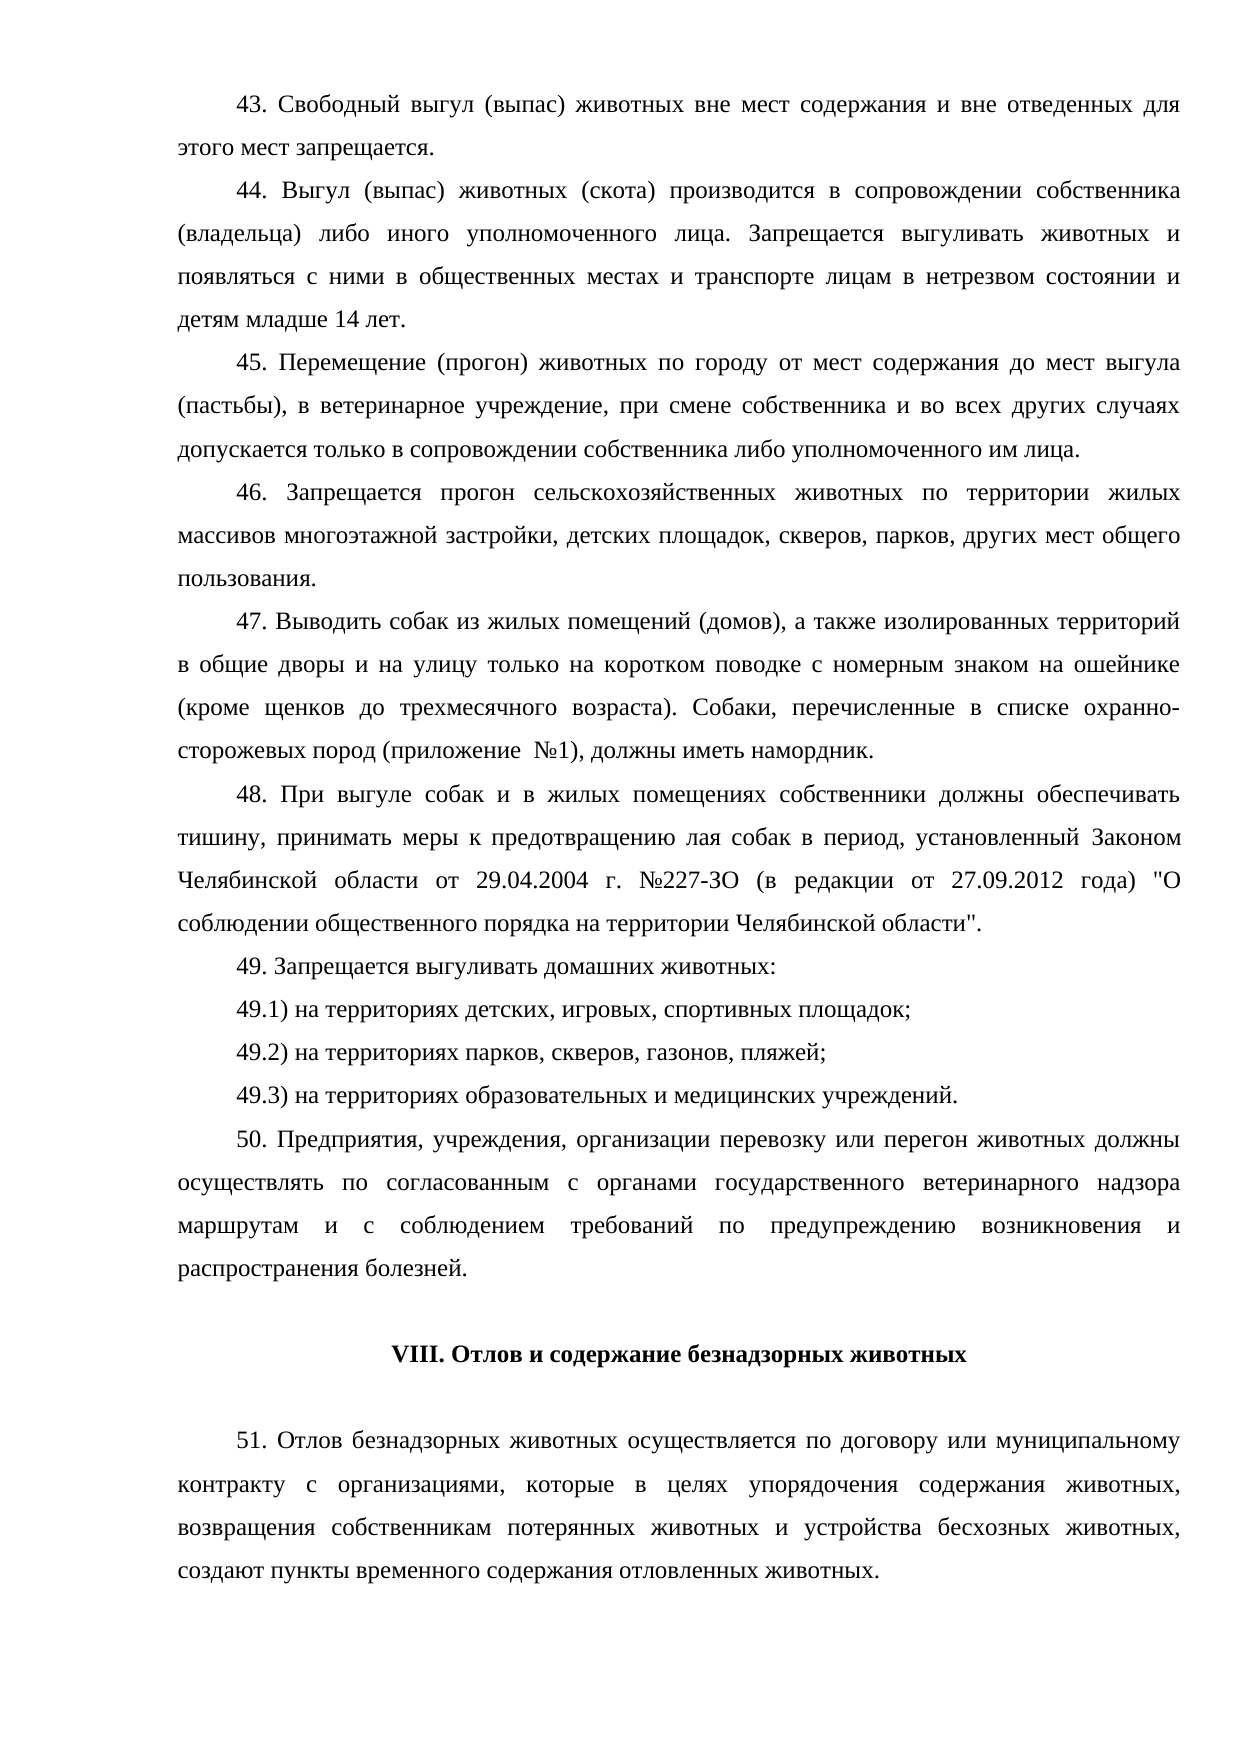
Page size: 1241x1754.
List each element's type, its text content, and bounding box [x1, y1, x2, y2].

text 49. Запрещается выгуливать домашних животных: [177, 951, 1181, 980]
text 50. Предприятия, учреждения, организации перевозку или перегон животных должны осуществлять по согласованным с органами государственного ветеринарного надзора маршрутам и с соблюдением требований по предупреждению возникновения и распространения болезней. [177, 1124, 1181, 1282]
text 47. Выводить собак из жилых помещений (домов), а также изолированных территорий в общие дворы и на улицу только на коротком поводке с номерным знаком на ошейнике (кроме щенков до трехмесячного возраста). Собаки, перечисленные в списке охранно-сторожевых пород (приложение №1), должны иметь намордник. [177, 606, 1181, 764]
text 49.1) на территориях детских, игровых, спортивных площадок; [177, 994, 1181, 1023]
text 49.2) на территориях парков, скверов, газонов, пляжей; [177, 1037, 1181, 1066]
text VIII. Отлов и содержание безнадзорных животных [177, 1339, 1181, 1368]
text 45. Перемещение (прогон) животных по городу от мест содержания до мест выгула (пастьбы), в ветеринарное учреждение, при смене собственника и во всех других случаях допускается только в сопровождении собственника либо уполномоченного им лица. [177, 347, 1181, 462]
text 44. Выгул (выпас) животных (скота) производится в сопровождении собственника (владельца) либо иного уполномоченного лица. Запрещается выгуливать животных и появляться с ними в общественных местах и транспорте лицам в нетрезвом состоянии и детям младше 14 лет. [177, 175, 1181, 333]
text 46. Запрещается прогон сельскохозяйственных животных по территории жилых массивов многоэтажной застройки, детских площадок, скверов, парков, других мест общего пользования. [177, 477, 1181, 592]
text 49.3) на территориях образовательных и медицинских учреждений. [177, 1081, 1181, 1109]
text 43. Свободный выгул (выпас) животных вне мест содержания и вне отведенных для этого мест запрещается. [177, 89, 1181, 161]
text 51. Отлов безнадзорных животных осуществляется по договору или муниципальному контракту с организациями, которые в целях упорядочения содержания животных, возвращения собственникам потерянных животных и устройства бесхозных животных, создают пункты временного содержания отловленных животных. [177, 1426, 1181, 1584]
text 48. При выгуле собак и в жилых помещениях собственники должны обеспечивать тишину, принимать меры к предотвращению лая собак в период, установленный Законом Челябинской области от 29.04.2004 г. №227-ЗО (в редакции от 27.09.2012 года) "О соблюдении общественного порядка на территории Челябинской области". [177, 779, 1181, 937]
